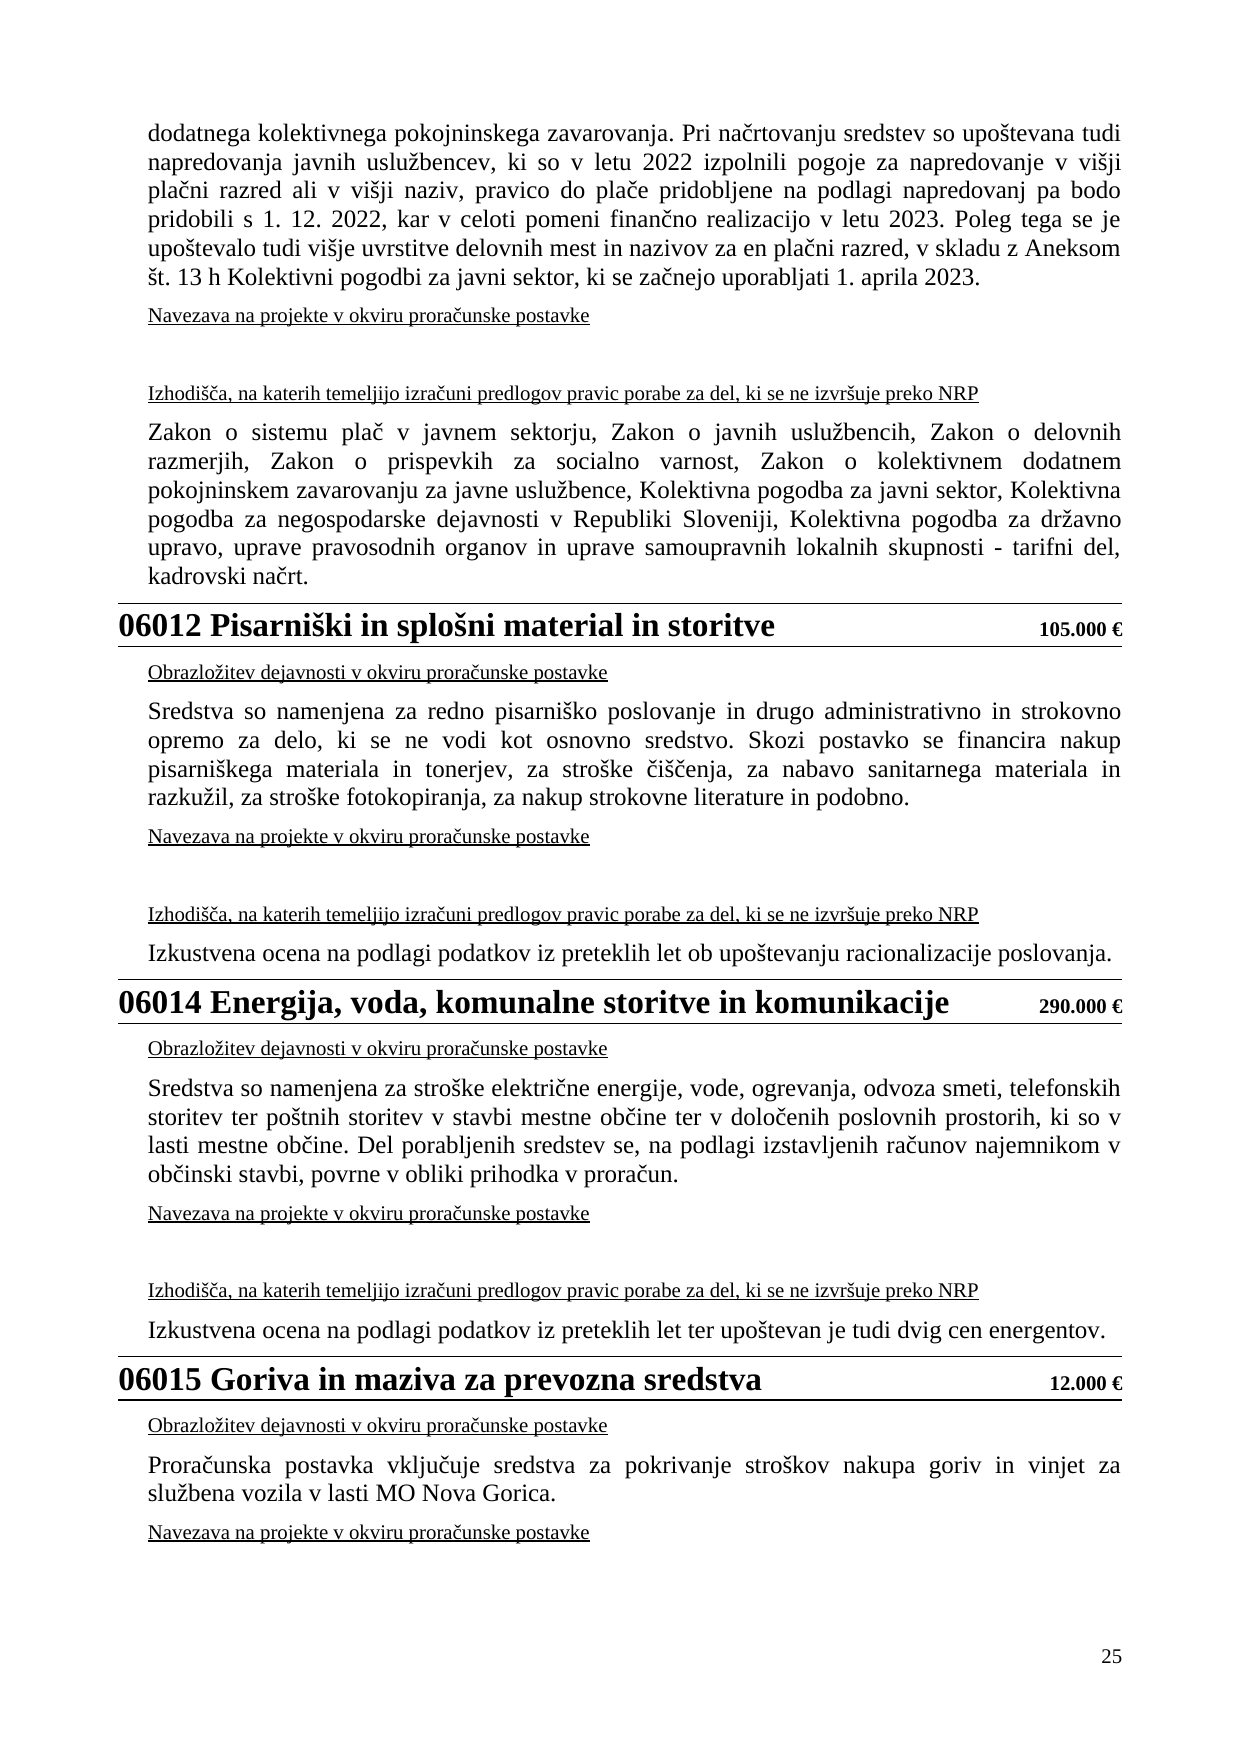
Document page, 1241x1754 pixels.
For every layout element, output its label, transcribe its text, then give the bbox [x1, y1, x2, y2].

subtitle Navezava na projekte v okviru proračunske postavke [148, 1200, 1122, 1224]
subtitle Izhodišča, na katerih temeljijo izračuni predlogov pravic porabe za del, ki se ne izvršuje preko NRP [148, 381, 1122, 405]
text Izkustvena ocena na podlagi podatkov iz preteklih let ob upoštevanju racionalizacije poslovanja. [148, 938, 1122, 967]
text Sredstva so namenjena za redno pisarniško poslovanje in drugo administrativno in strokovno opremo za delo, ki se ne vodi kot osnovno sredstvo. Skozi postavko se financira nakup pisarniškega materiala in tonerjev, za stroške čiščenja, za nabavo sanitarnega materiala in razkužil, za stroške fotokopiranja, za nakup strokovne literature in podobno. [148, 696, 1122, 811]
subtitle Izhodišča, na katerih temeljijo izračuni predlogov pravic porabe za del, ki se ne izvršuje preko NRP [148, 1278, 1122, 1302]
subtitle Navezava na projekte v okviru proračunske postavke [148, 824, 1122, 848]
text Proračunska postavka vključuje sredstva za pokrivanje stroškov nakupa goriv in vinjet za službena vozila v lasti MO Nova Gorica. [148, 1450, 1122, 1507]
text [148, 118, 1122, 291]
subtitle 06012 Pisarniški in splošni material in storitve 105.000 € [118, 604, 1122, 646]
subtitle Obrazložitev dejavnosti v okviru proračunske postavke [148, 1413, 1122, 1437]
subtitle Navezava na projekte v okviru proračunske postavke [148, 303, 1122, 327]
subtitle Obrazložitev dejavnosti v okviru proračunske postavke [148, 659, 1122, 684]
text Zakon o sistemu plač v javnem sektorju, Zakon o javnih uslužbencih, Zakon o delovnih razmerjih, Zakon o prispevkih za socialno varnost, Zakon o kolektivnem dodatnem pokojninskem zavarovanju za javne uslužbence, Kolektivna pogodba za javni sektor, Kolektivna pogodba za negospodarske dejavnosti v Republiki Sloveniji, Kolektivna pogodba za državno upravo, uprave pravosodnih organov in uprave samoupravnih lokalnih skupnosti - tarifni del, kadrovski načrt. [148, 417, 1122, 590]
text Sredstva so namenjena za stroške električne energije, vode, ogrevanja, odvoza smeti, telefonskih storitev ter poštnih storitev v stavbi mestne občine ter v določenih poslovnih prostorih, ki so v lasti mestne občine. Del porabljenih sredstev se, na podlagi izstavljenih računov najemnikom v občinski stavbi, povrne v obliki prihodka v proračun. [148, 1073, 1122, 1188]
subtitle 06014 Energija, voda, komunalne storitve in komunikacije 290.000 € [118, 980, 1122, 1023]
subtitle 06015 Goriva in maziva za prevozna sredstva 12.000 € [118, 1357, 1122, 1399]
subtitle Navezava na projekte v okviru proračunske postavke [148, 1520, 1122, 1544]
text Izkustvena ocena na podlagi podatkov iz preteklih let ter upoštevan je tudi dvig cen energentov. [148, 1315, 1122, 1343]
subtitle Obrazložitev dejavnosti v okviru proračunske postavke [148, 1036, 1122, 1060]
subtitle Izhodišča, na katerih temeljijo izračuni predlogov pravic porabe za del, ki se ne izvršuje preko NRP [148, 901, 1122, 926]
